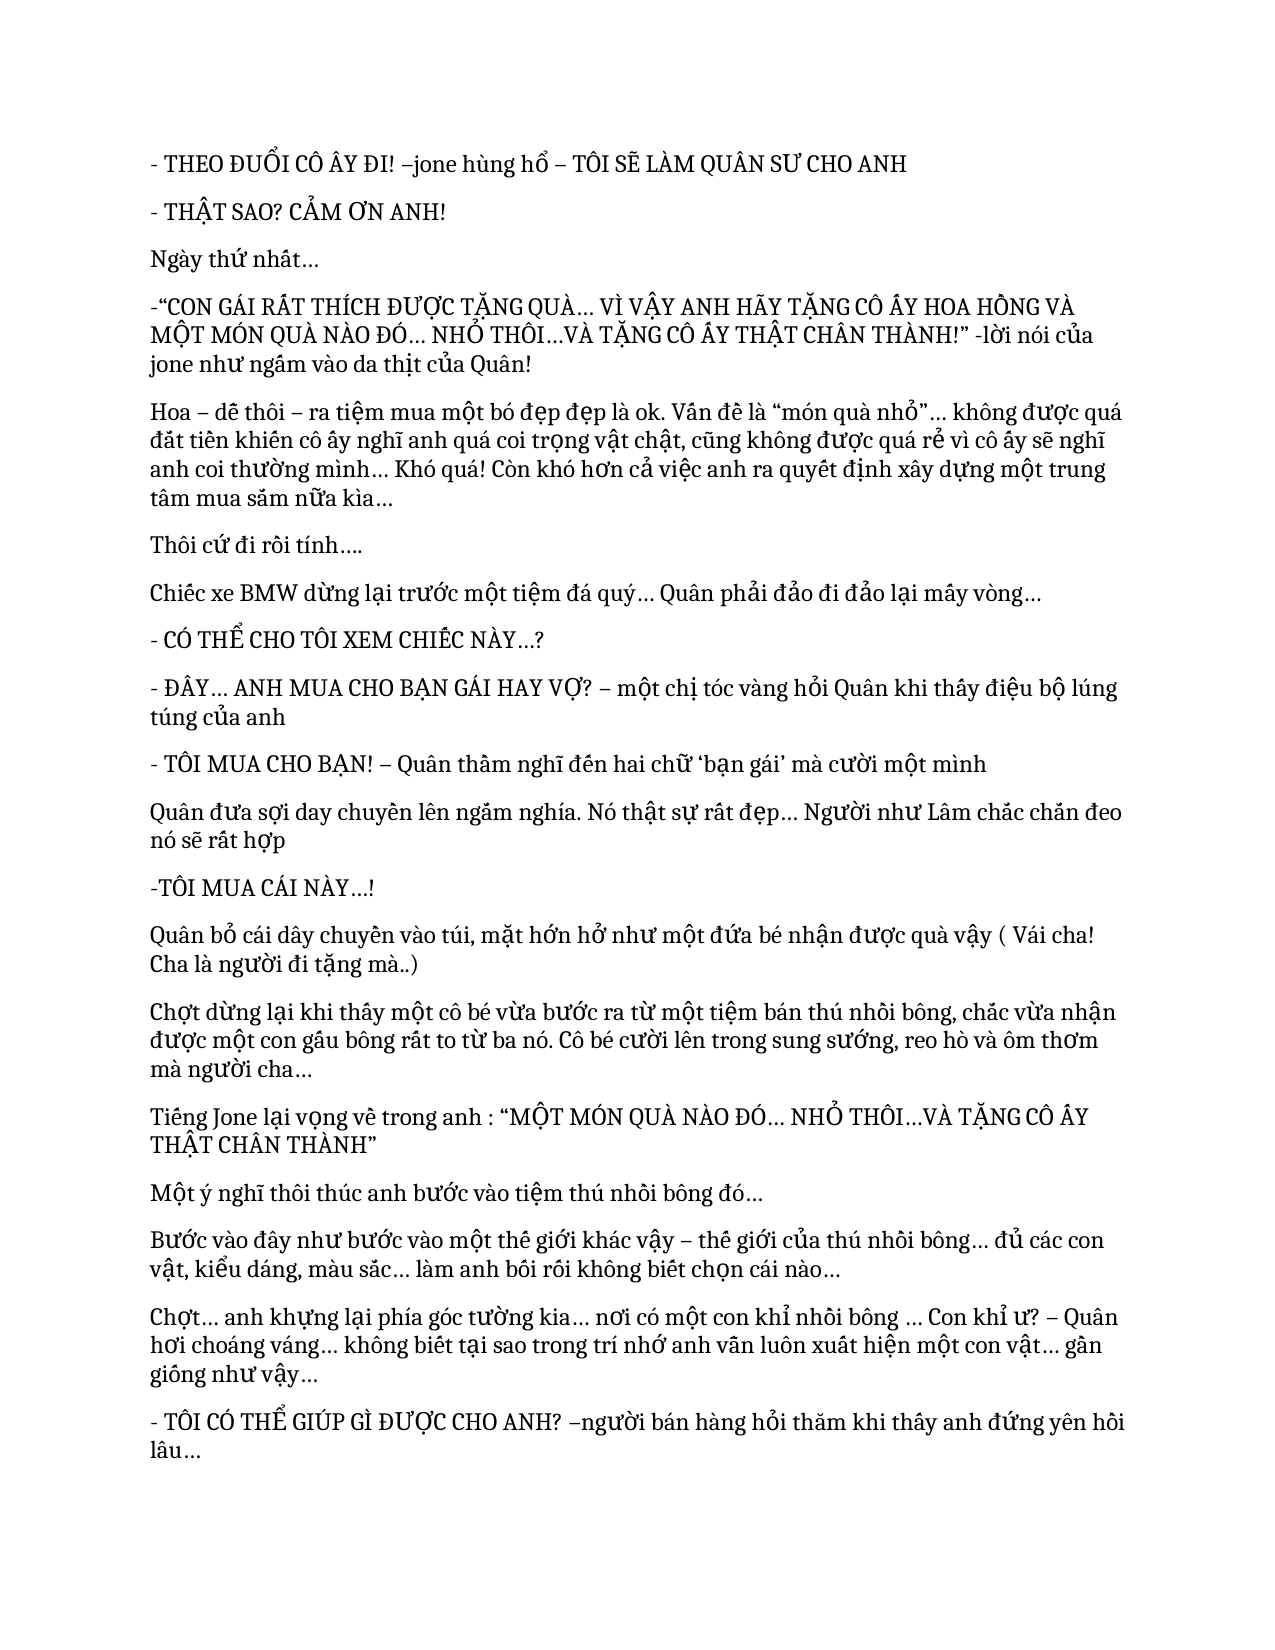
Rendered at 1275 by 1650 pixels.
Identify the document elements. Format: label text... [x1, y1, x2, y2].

text - THẬT SAO? CẢM ƠN ANH! [150, 197, 1125, 226]
text - THEO ĐUỔI CÔ ÂY ĐI! –jone hùng hổ – TÔI SẼ LÀM QUÂN SƯ CHO ANH [150, 150, 1125, 179]
text Tiếng Jone lại vọng về trong anh : “MỘT MÓN QUÀ NÀO ĐÓ… NHỎ THÔI…VÀ TẶNG CÔ ẤY THẬT CHÂN THÀNH” [150, 1102, 1125, 1160]
text Chợt… anh khựng lại phía góc tường kia… nơi có một con khỉ nhồi bông … Con khỉ ư? – Quân hơi choáng váng… không biết tại sao trong trí nhớ anh vẫn luôn xuất hiện một con vật… gần giống như vậy… [150, 1302, 1125, 1389]
text Bước vào đây như bước vào một thế giới khác vậy – thế giới của thú nhồi bông… đủ các con vật, kiểu dáng, màu sắc… làm anh bối rối không biết chọn cái nào… [150, 1226, 1125, 1284]
text Thôi cứ đi rồi tính…. [150, 531, 1125, 560]
text Chợt dừng lại khi thấy một cô bé vừa bước ra từ một tiệm bán thú nhồi bông, chắc vừa nhận được một con gấu bông rất to từ ba nó. Cô bé cười lên trong sung sướng, reo hò và ôm thơm mà người cha… [150, 997, 1125, 1084]
text Quân bỏ cái dây chuyền vào túi, mặt hớn hở như một đứa bé nhận được quà vậy ( Vái cha! Cha là người đi tặng mà..) [150, 921, 1125, 979]
text -“CON GÁI RẤT THÍCH ĐƯỢC TẶNG QUÀ… VÌ VẬY ANH HÃY TẶNG CÔ ẤY HOA HỒNG VÀ MỘT MÓN QUÀ NÀO ĐÓ… NHỎ THÔI…VÀ TẶNG CÔ ẤY THẬT CHÂN THÀNH!” -lời nói của jone như ngấm vào da thịt của Quân! [150, 292, 1125, 379]
text - CÓ THỂ CHO TÔI XEM CHIẾC NÀY…? [150, 626, 1125, 655]
text Quân đưa sợi day chuyền lên ngắm nghía. Nó thật sự rất đẹp… Người như Lâm chắc chắn đeo nó sẽ rất hợp [150, 797, 1125, 855]
text - ĐÂY… ANH MUA CHO BẠN GÁI HAY VỢ? – một chị tóc vàng hỏi Quân khi thấy điệu bộ lúng túng của anh [150, 674, 1125, 731]
text -TÔI MUA CÁI NÀY…! [150, 874, 1125, 902]
text Hoa – dễ thôi – ra tiệm mua một bó đẹp đẹp là ok. Vấn đề là “món quà nhỏ”… không được quá đắt tiền khiến cô ấy nghĩ anh quá coi trọng vật chật, cũng không được quá rẻ vì cô ấy sẽ nghĩ anh coi thường mình… Khó quá! Còn khó hơn cả việc anh ra quyết định xây dựng một trung tâm mua sắm nữa kìa… [150, 397, 1125, 512]
text Một ý nghĩ thôi thúc anh bước vào tiệm thú nhồi bông đó… [150, 1179, 1125, 1207]
text Ngày thứ nhất… [150, 245, 1125, 274]
text - TÔI MUA CHO BẠN! – Quân thầm nghĩ đến hai chữ ‘bạn gái’ mà cười một mình [150, 750, 1125, 779]
text - TÔI CÓ THỂ GIÚP GÌ ĐƯỢC CHO ANH? –người bán hàng hỏi thăm khi thấy anh đứng yên hồi lâu… [150, 1407, 1125, 1465]
text Chiếc xe BMW dừng lại trước một tiệm đá quý… Quân phải đảo đi đảo lại mấy vòng… [150, 579, 1125, 607]
